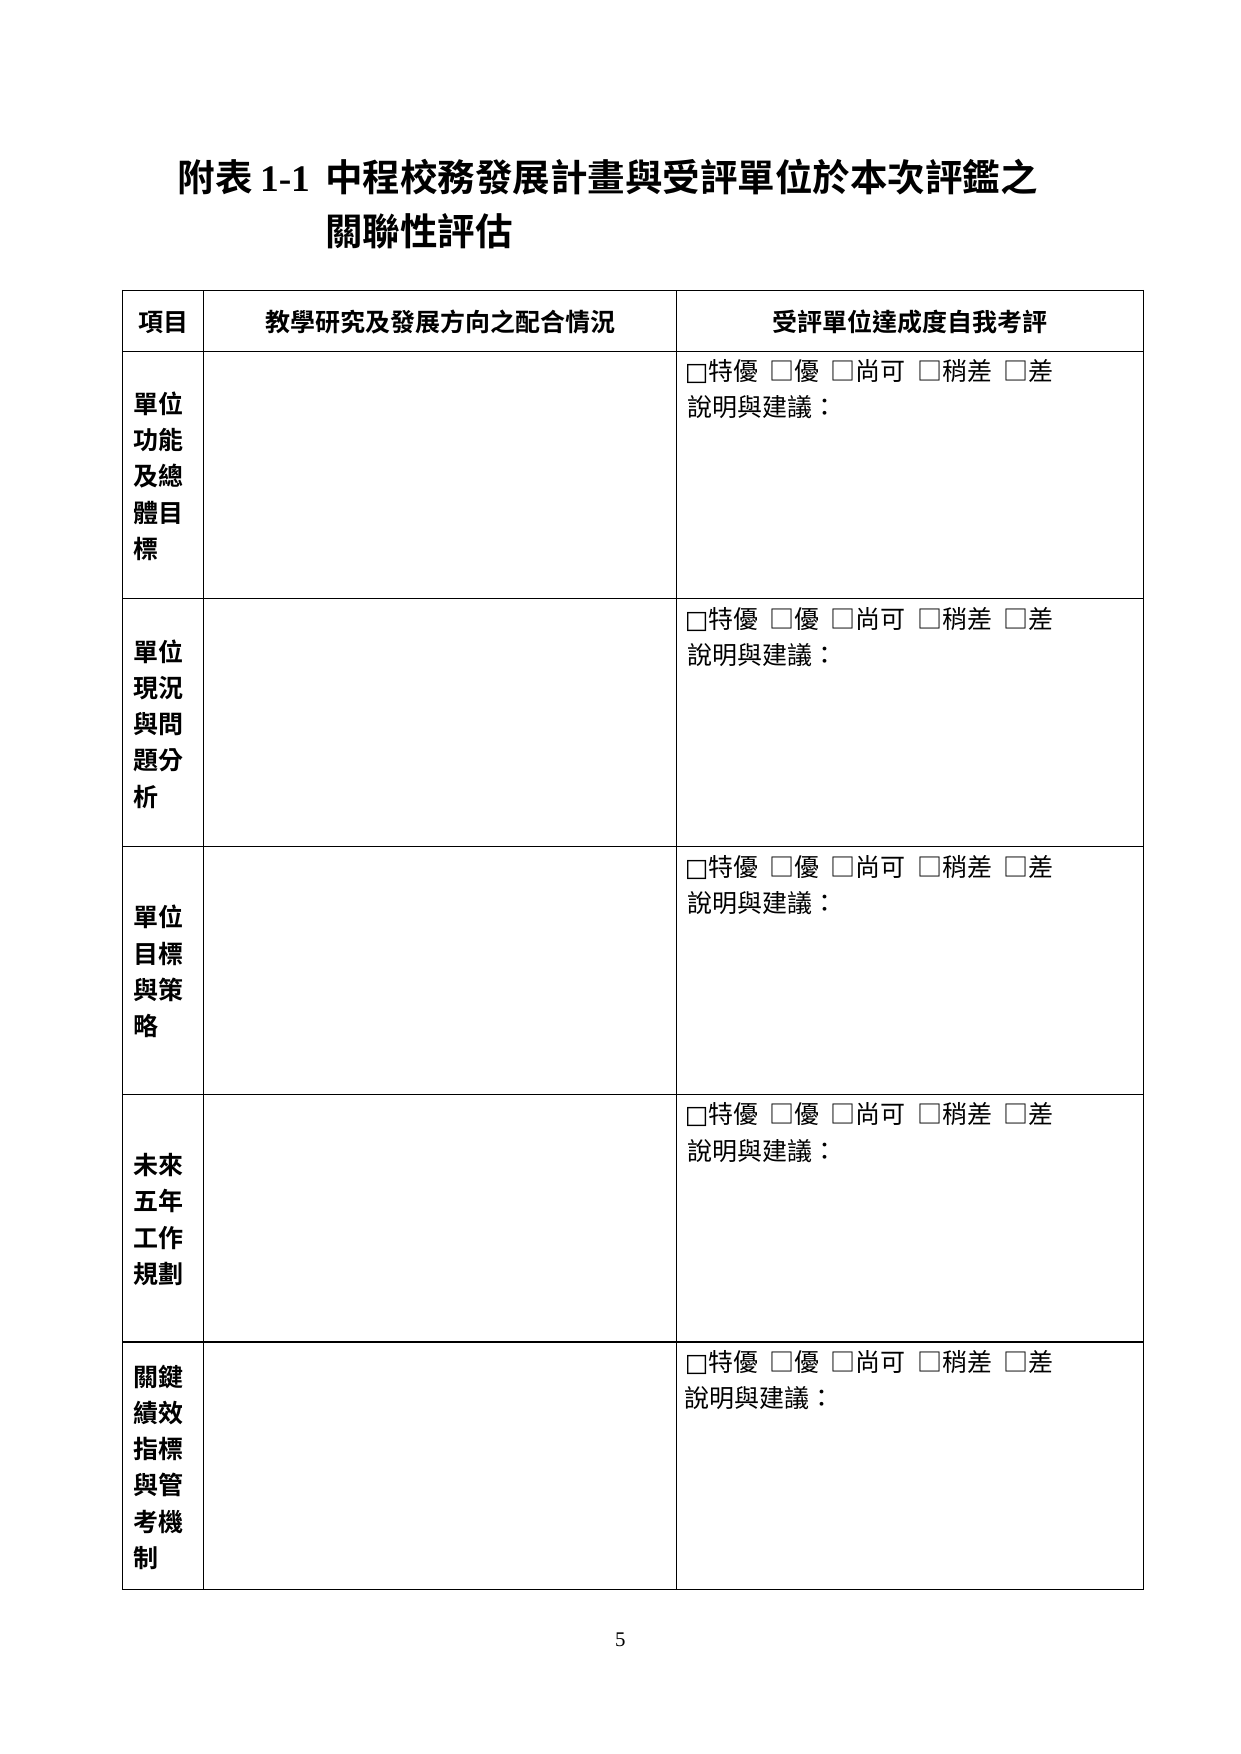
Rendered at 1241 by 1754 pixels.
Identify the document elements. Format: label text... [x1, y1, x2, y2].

table_cell 單位功能及總體目標 [123, 352, 203, 598]
table_cell 未來五年工作規劃 [123, 1095, 203, 1341]
table_cell □特優 □優 □尚可 □稍差 □差 說明與建議： [677, 847, 1143, 1094]
table_header 受評單位達成度自我考評 [677, 291, 1143, 351]
table_cell □特優 □優 □尚可 □稍差 □差 說明與建議： [677, 1343, 1143, 1589]
table_cell [204, 847, 676, 1094]
table_cell □特優 □優 □尚可 □稍差 □差 說明與建議： [677, 1095, 1143, 1341]
table_cell 單位目標與策略 [123, 847, 203, 1094]
table_cell □特優 □優 □尚可 □稍差 □差 說明與建議： [677, 352, 1143, 598]
table_cell 單位現況與問題分析 [123, 599, 203, 846]
table_cell [204, 1343, 676, 1589]
table_header 教學研究及發展方向之配合情況 [204, 291, 676, 351]
table_cell [204, 352, 676, 598]
text 附表1-1 中程校務發展計畫與受評單位於本次評鑑之關聯性評估 [177, 148, 1063, 256]
table_cell 關鍵績效指標與管考機制 [123, 1343, 203, 1589]
table_header 項目 [123, 291, 203, 351]
table_cell [204, 1095, 676, 1341]
table_cell [204, 599, 676, 846]
table_cell □特優 □優 □尚可 □稍差 □差 說明與建議： [677, 599, 1143, 846]
